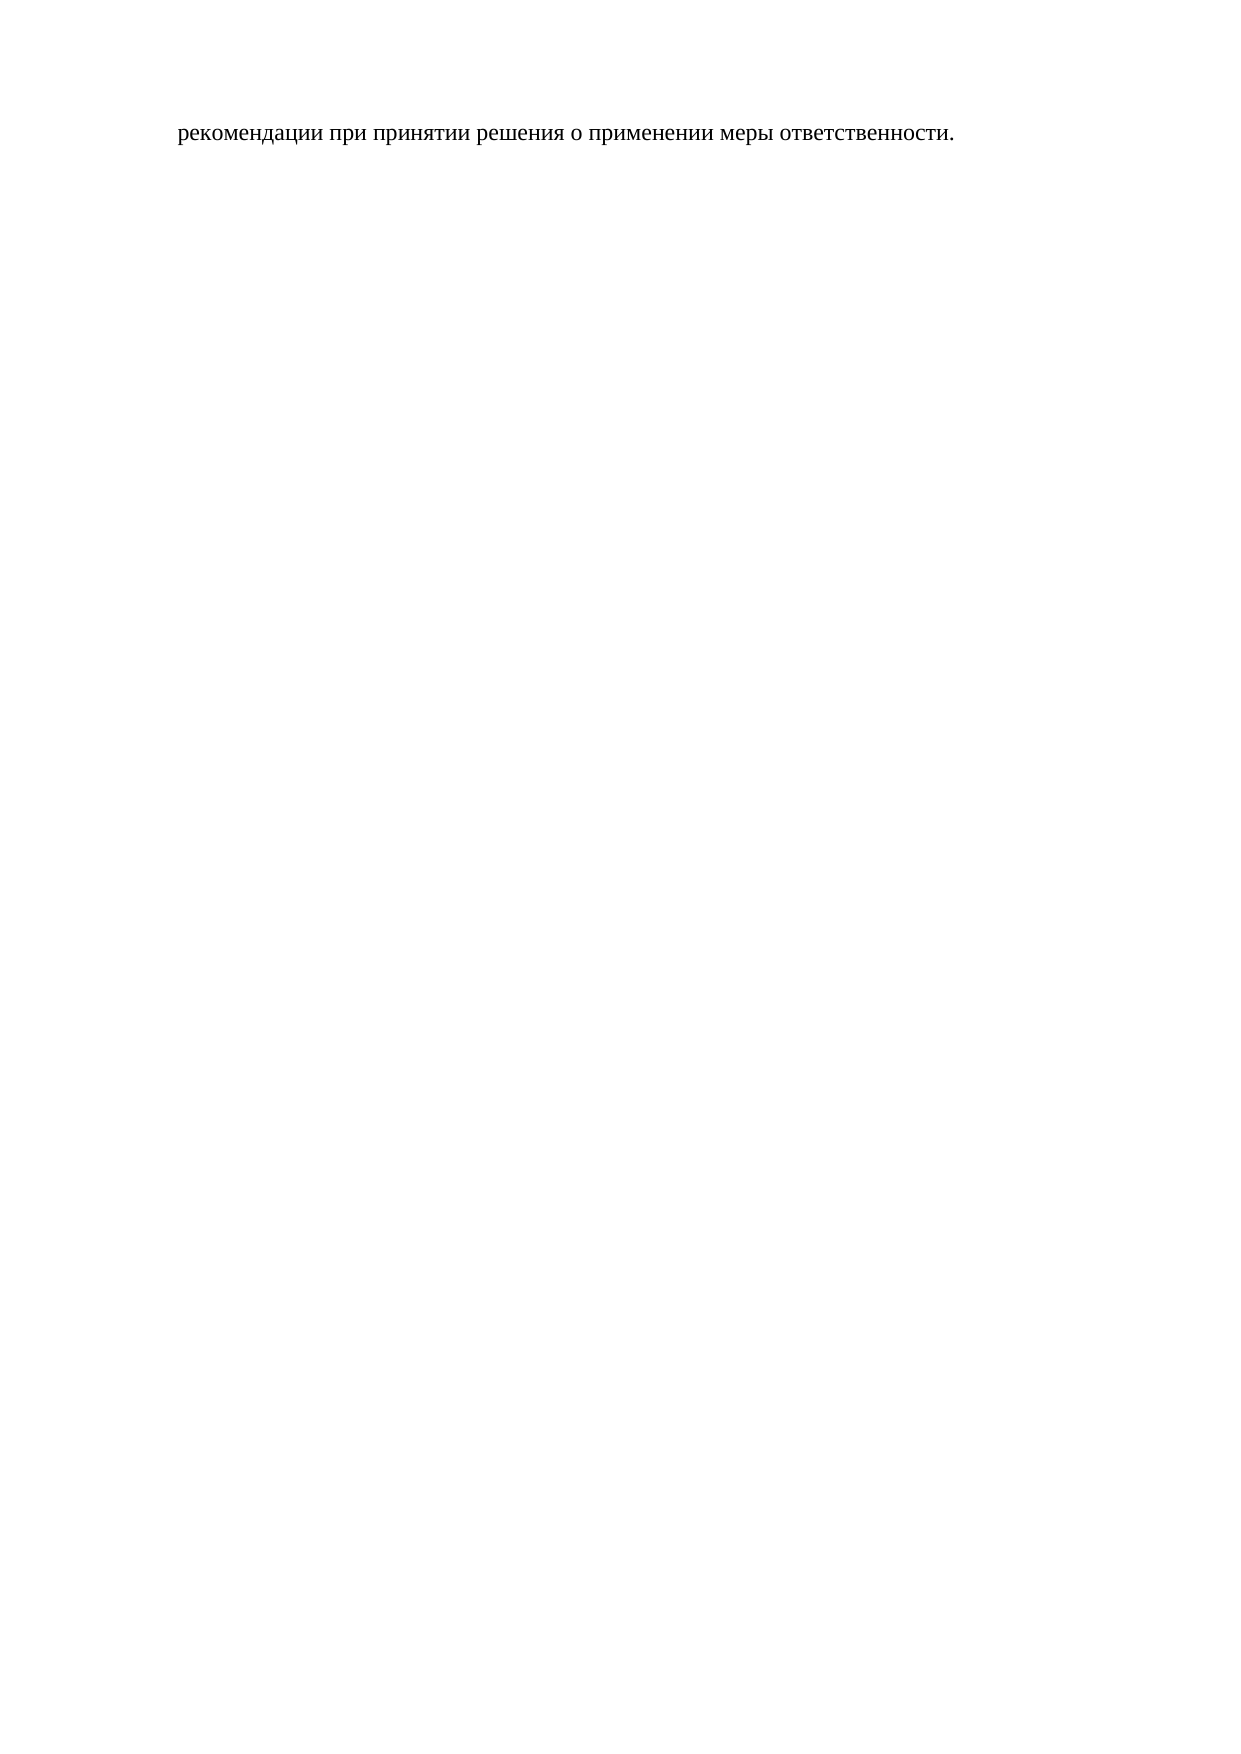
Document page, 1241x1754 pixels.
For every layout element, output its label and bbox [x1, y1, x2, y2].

text [177, 118, 1152, 146]
